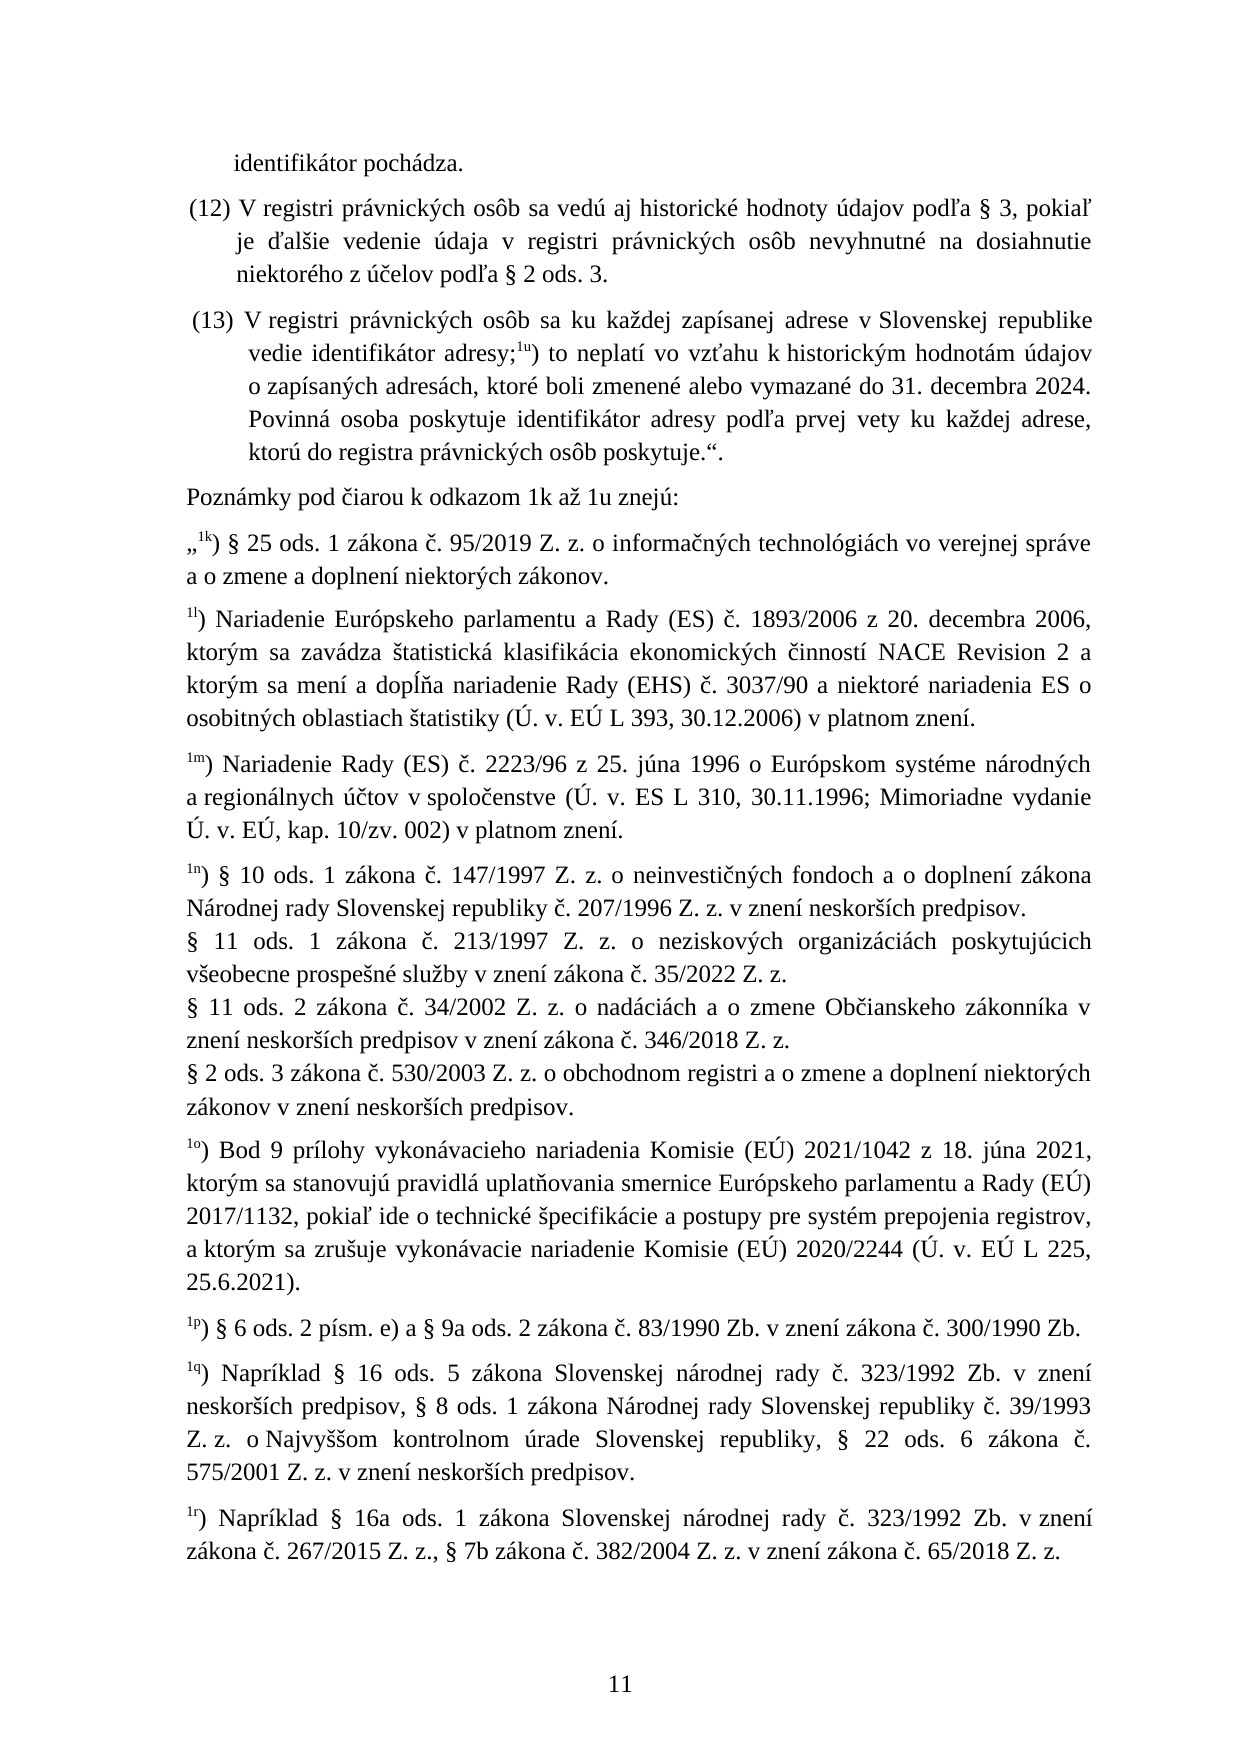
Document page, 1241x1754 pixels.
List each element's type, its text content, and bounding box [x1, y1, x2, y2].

text 1q) Napríklad § 16 ods. 5 zákona Slovenskej národnej rady č. 323/1992 Zb. v znení neskorších predpisov, § 8 ods. 1 zákona Národnej rady Slovenskej republiky č. 39/1993 Z. z. o Najvyššom kontrolnom úrade Slovenskej republiky, § 22 ods. 6 zákona č. 575/2001 Z. z. v znení neskorších predpisov. [186, 1358, 1093, 1486]
text (12) V registri právnických osôb sa vedú aj historické hodnoty údajov podľa § 3, pokiaľ je ďalšie vedenie údaja v registri právnických osôb nevyhnutné na dosiahnutie niektorého z účelov podľa § 2 ods. 3. [189, 193, 1093, 288]
text 1n) § 10 ods. 1 zákona č. 147/1997 Z. z. o neinvestičných fondoch a o doplnení zákona Národnej rady Slovenskej republiky č. 207/1996 Z. z. v znení neskorších predpisov. [186, 860, 1093, 922]
text „1k) § 25 ods. 1 zákona č. 95/2019 Z. z. o informačných technológiách vo verejnej správe a o zmene a doplnení niektorých zákonov. [186, 528, 1093, 589]
text § 11 ods. 2 zákona č. 34/2002 Z. z. o nadáciách a o zmene Občianskeho zákonníka v znení neskorších predpisov v znení zákona č. 346/2018 Z. z. [186, 992, 1093, 1054]
text (13) V registri právnických osôb sa ku každej zapísanej adrese v Slovenskej republike vedie identifikátor adresy;1u) to neplatí vo vzťahu k historickým hodnotám údajov o zapísaných adresách, ktoré boli zmenené alebo vymazané do 31. decembra 2024. Povinná osoba poskytuje identifikátor adresy podľa prvej vety ku každej adrese, ktorú do registra právnických osôb poskytuje.“. [192, 305, 1093, 466]
text 1o) Bod 9 prílohy vykonávacieho nariadenia Komisie (EÚ) 2021/1042 z 18. júna 2021, ktorým sa stanovujú pravidlá uplatňovania smernice Európskeho parlamentu a Rady (EÚ) 2017/1132, pokiaľ ide o technické špecifikácie a postupy pre systém prepojenia registrov, a ktorým sa zrušuje vykonávacie nariadenie Komisie (EÚ) 2020/2244 (Ú. v. EÚ L 225, 25.6.2021). [186, 1135, 1093, 1296]
text 1r) Napríklad § 16a ods. 1 zákona Slovenskej národnej rady č. 323/1992 Zb. v znení zákona č. 267/2015 Z. z., § 7b zákona č. 382/2004 Z. z. v znení zákona č. 65/2018 Z. z. [186, 1503, 1093, 1564]
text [186, 148, 1093, 176]
text 1l) Nariadenie Európskeho parlamentu a Rady (ES) č. 1893/2006 z 20. decembra 2006, ktorým sa zavádza štatistická klasifikácia ekonomických činností NACE Revision 2 a ktorým sa mení a dopĺňa nariadenie Rady (EHS) č. 3037/90 a niektoré nariadenia ES o osobitných oblastiach štatistiky (Ú. v. EÚ L 393, 30.12.2006) v platnom znení. [186, 604, 1093, 732]
text § 2 ods. 3 zákona č. 530/2003 Z. z. o obchodnom registri a o zmene a doplnení niektorých zákonov v znení neskorších predpisov. [186, 1058, 1093, 1120]
text 1m) Nariadenie Rady (ES) č. 2223/96 z 25. júna 1996 o Európskom systéme národných a regionálnych účtov v spoločenstve (Ú. v. ES L 310, 30.11.1996; Mimoriadne vydanie Ú. v. EÚ, kap. 10/zv. 002) v platnom znení. [186, 749, 1093, 844]
text § 11 ods. 1 zákona č. 213/1997 Z. z. o neziskových organizáciách poskytujúcich všeobecne prospešné služby v znení zákona č. 35/2022 Z. z. [186, 926, 1093, 988]
text 1p) § 6 ods. 2 písm. e) a § 9a ods. 2 zákona č. 83/1990 Zb. v znení zákona č. 300/1990 Zb. [186, 1313, 1093, 1341]
text Poznámky pod čiarou k odkazom 1k až 1u znejú: [186, 482, 1093, 511]
